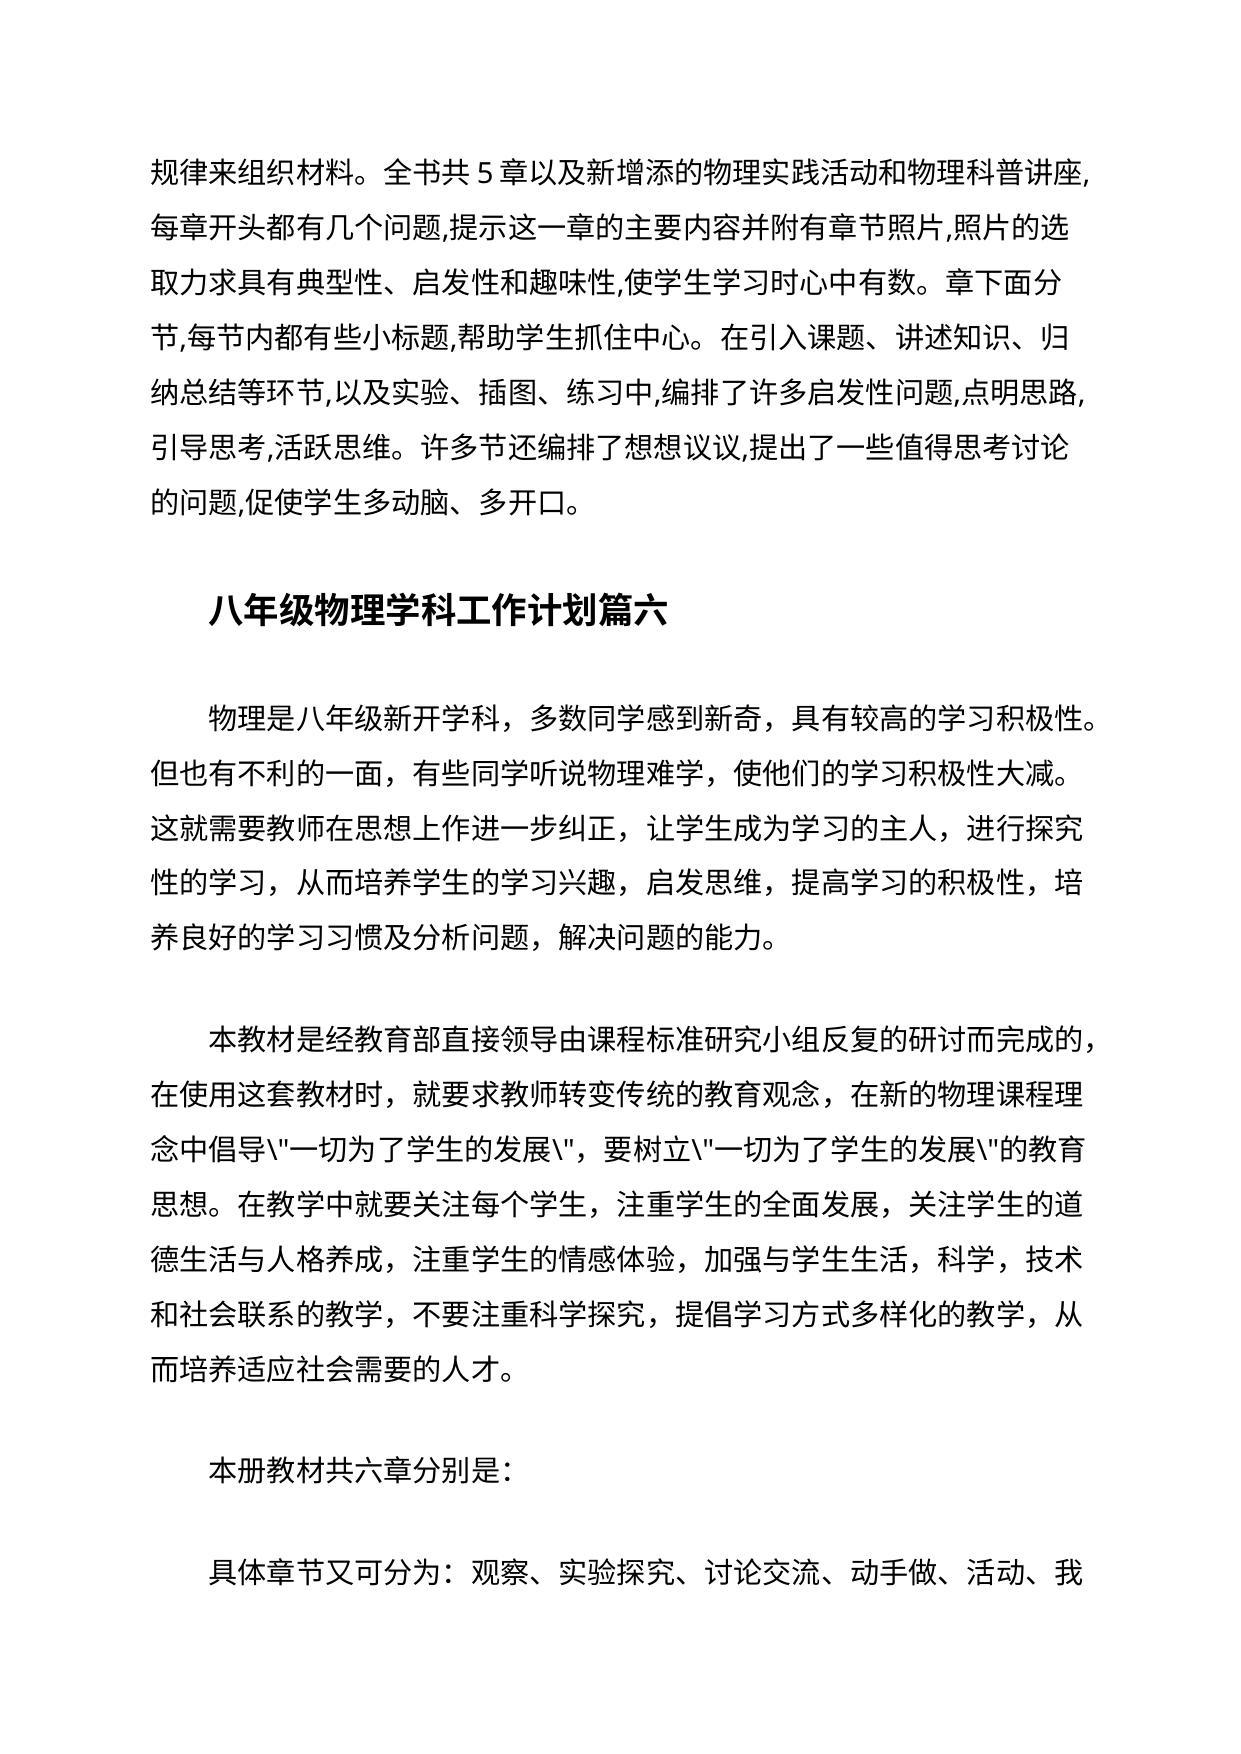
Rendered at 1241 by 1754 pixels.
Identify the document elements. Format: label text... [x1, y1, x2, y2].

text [150, 150, 1090, 522]
text 物理是八年级新开学科，多数同学感到新奇，具有较高的学习积极性。但也有不利的一面，有些同学听说物理难学，使他们的学习积极性大减。这就需要教师在思想上作进一步纠正，让学生成为学习的主人，进行探究性的学习，从而培养学生的学习兴趣，启发思维，提高学习的积极性，培养良好的学习习惯及分析问题，解决问题的能力。 [150, 695, 1090, 957]
text 本册教材共六章分别是： [150, 1448, 1090, 1490]
text 本教材是经教育部直接领导由课程标准研究小组反复的研讨而完成的，在使用这套教材时，就要求教师转变传统的教育观念，在新的物理课程理念中倡导\"一切为了学生的发展\"，要树立\"一切为了学生的发展\"的教育思想。在教学中就要关注每个学生，注重学生的全面发展，关注学生的道德生活与人格养成，注重学生的情感体验，加强与学生生活，科学，技术和社会联系的教学，不要注重科学探究，提倡学习方式多样化的教学，从而培养适应社会需要的人才。 [150, 1017, 1090, 1388]
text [150, 1550, 1090, 1592]
text 八年级物理学科工作计划篇六 [150, 582, 1090, 633]
